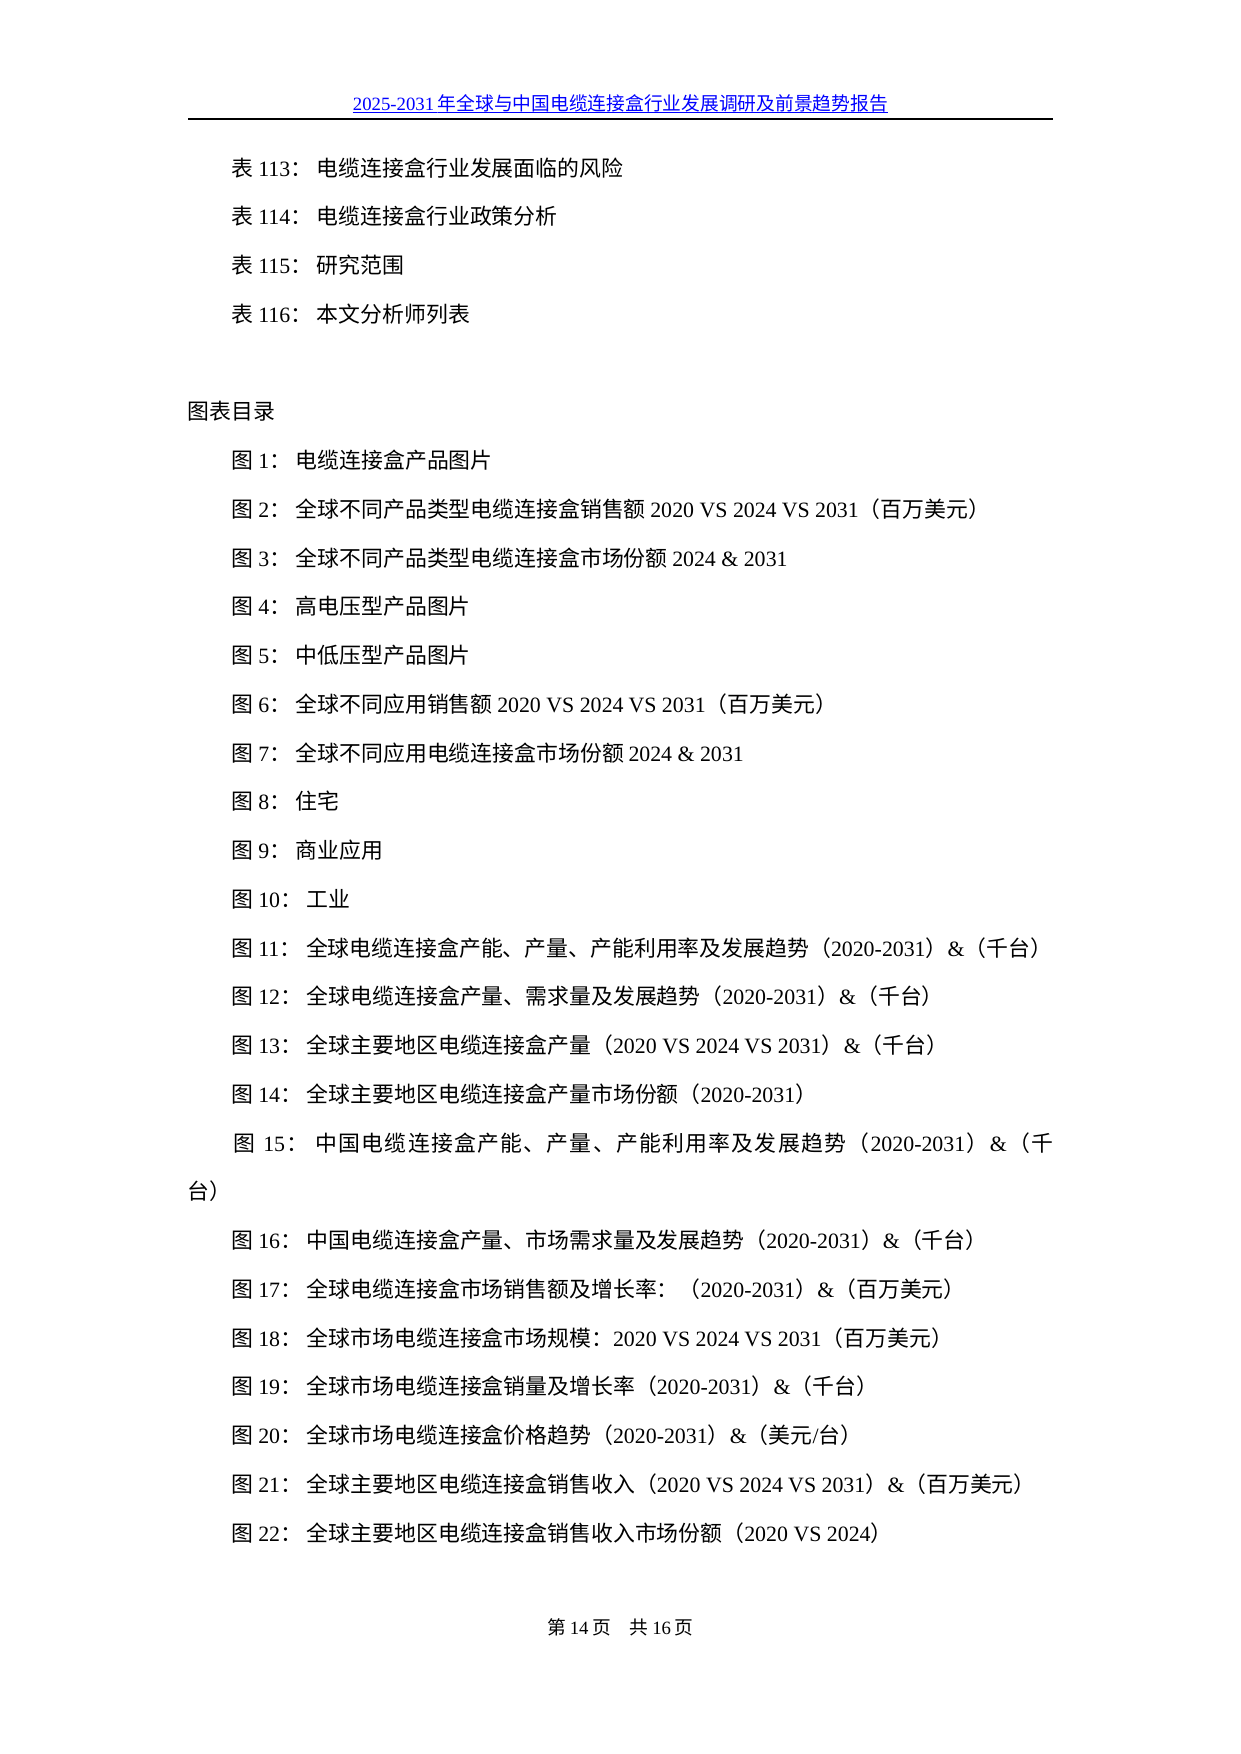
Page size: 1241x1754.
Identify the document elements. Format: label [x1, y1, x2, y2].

text [187, 150, 1053, 1548]
